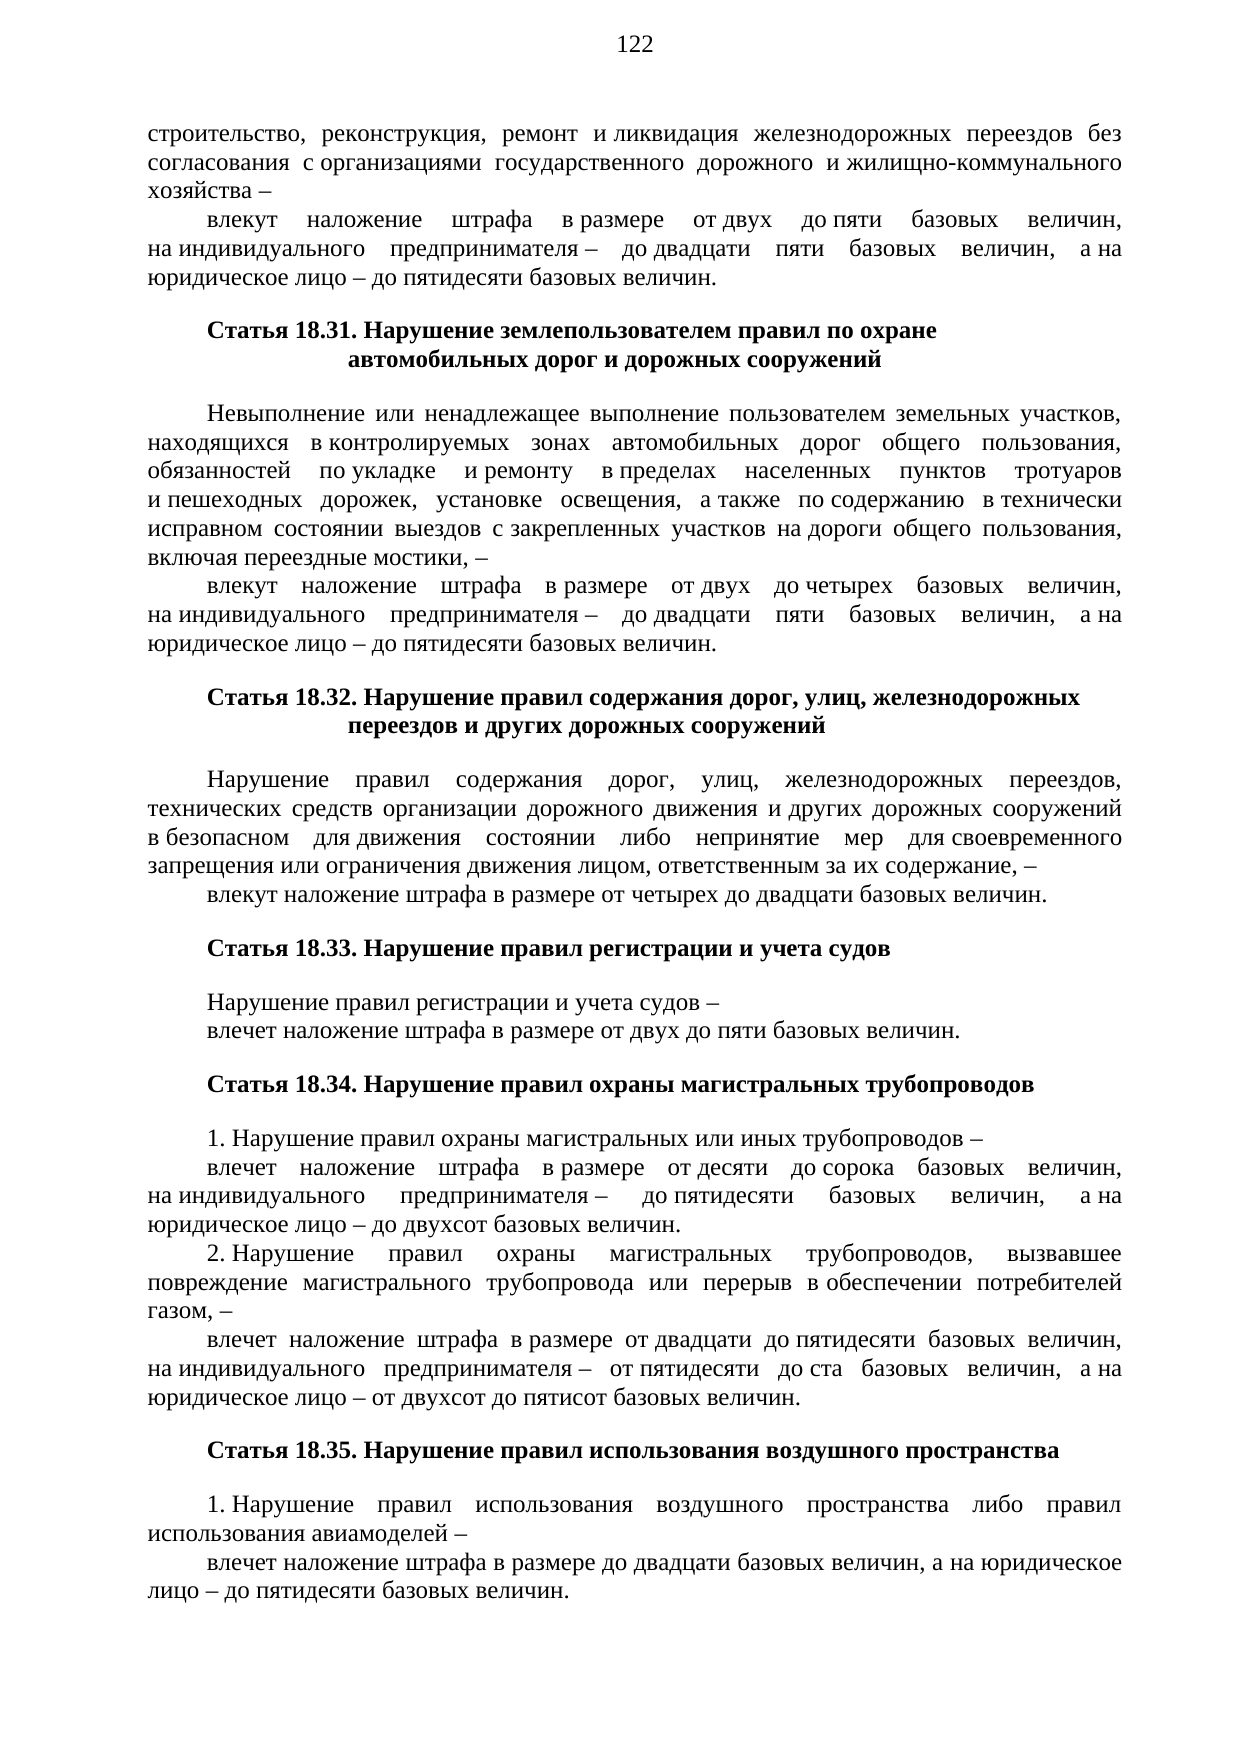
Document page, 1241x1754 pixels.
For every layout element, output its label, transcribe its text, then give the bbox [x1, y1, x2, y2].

text влечет наложение штрафа в размере до двадцати базовых величин, а на юридическое лицо – до пятидесяти базовых величин. [147, 1547, 1122, 1604]
text Статья 18.32. Нарушение правил содержания дорог, улиц, железнодорожных переездов и других дорожных сооружений [207, 682, 1122, 739]
text Статья 18.31. Нарушение землепользователем правил по охране автомобильных дорог и дорожных сооружений [207, 316, 1122, 373]
text 1. Нарушение правил использования воздушного пространства либо правил использования авиамоделей – [147, 1489, 1122, 1547]
text 1. Нарушение правил охраны магистральных или иных трубопроводов – [147, 1123, 1122, 1152]
text влечет наложение штрафа в размере от двух до пяти базовых величин. [147, 1016, 1122, 1044]
text Нарушение правил содержания дорог, улиц, железнодорожных переездов, технических средств организации дорожного движения и других дорожных сооружений в безопасном для движения состоянии либо непринятие мер для своевременного запрещения или ограничения движения лицом, ответственным за их содержание, – [147, 764, 1122, 879]
text влечет наложение штрафа в размере от двадцати до пятидесяти базовых величин, на индивидуального предпринимателя – от пятидесяти до ста базовых величин, а на юридическое лицо – от двухсот до пятисот базовых величин. [147, 1324, 1122, 1411]
text Невыполнение или ненадлежащее выполнение пользователем земельных участков, находящихся в контролируемых зонах автомобильных дорог общего пользования, обязанностей по укладке и ремонту в пределах населенных пунктов тротуаров и пешеходных дорожек, установке освещения, а также по содержанию в технически исправном состоянии выездов с закрепленных участков на дороги общего пользования, включая переездные мостики, – [147, 398, 1122, 571]
text влекут наложение штрафа в размере от четырех до двадцати базовых величин. [147, 879, 1122, 908]
text Статья 18.34. Нарушение правил охраны магистральных трубопроводов [207, 1069, 1122, 1098]
text 2. Нарушение правил охраны магистральных трубопроводов, вызвавшее повреждение магистрального трубопровода или перерыв в обеспечении потребителей газом, – [147, 1238, 1122, 1324]
text влечет наложение штрафа в размере от десяти до сорока базовых величин, на индивидуального предпринимателя – до пятидесяти базовых величин, а на юридическое лицо – до двухсот базовых величин. [147, 1152, 1122, 1238]
text Нарушение правил регистрации и учета судов – [147, 987, 1122, 1016]
text Статья 18.33. Нарушение правил регистрации и учета судов [207, 933, 1122, 962]
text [147, 118, 1122, 204]
text Статья 18.35. Нарушение правил использования воздушного пространства [207, 1436, 1122, 1464]
text влекут наложение штрафа в размере от двух до четырех базовых величин, на индивидуального предпринимателя – до двадцати пяти базовых величин, а на юридическое лицо – до пятидесяти базовых величин. [147, 571, 1122, 657]
